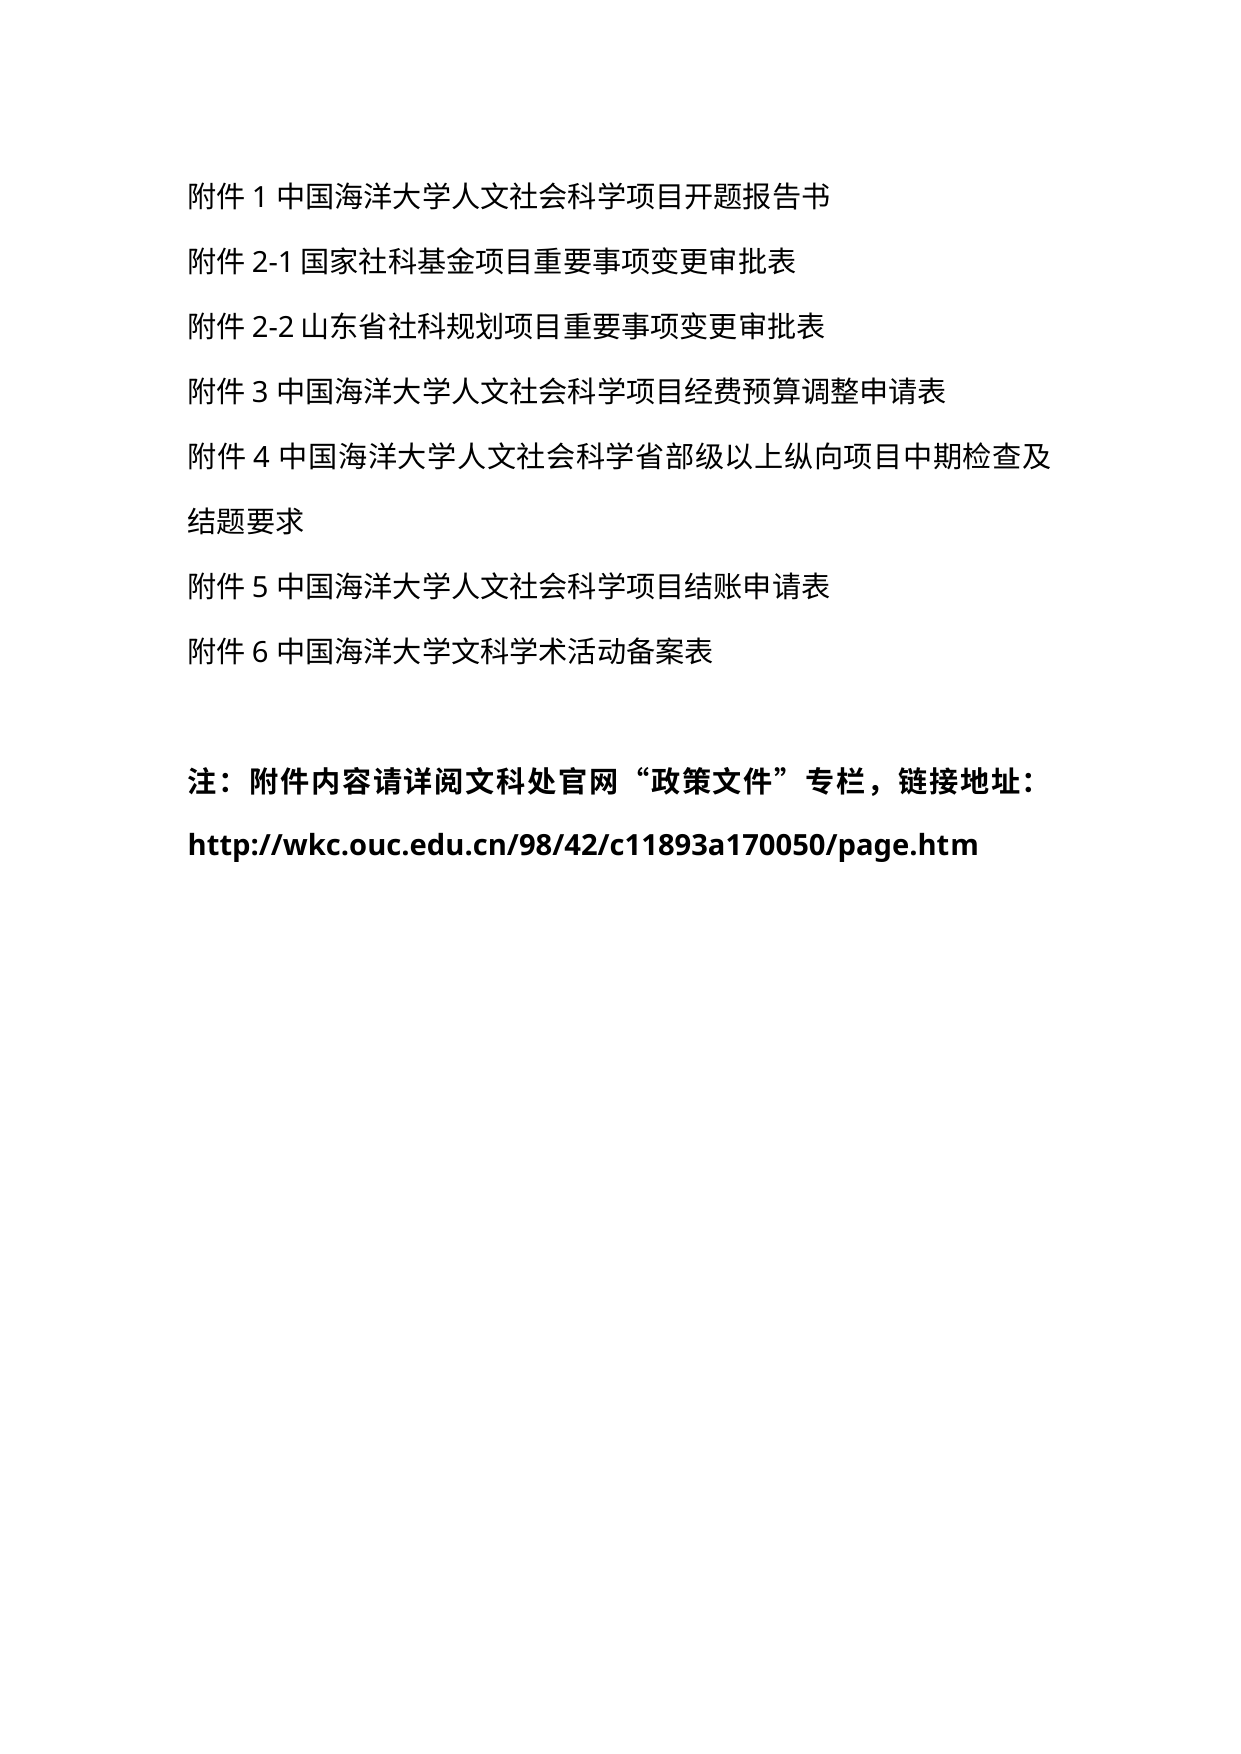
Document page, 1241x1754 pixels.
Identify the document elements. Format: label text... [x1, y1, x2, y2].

text 附件6 中国海洋大学文科学术活动备案表 [187, 617, 1053, 682]
text 注：附件内容请详阅文科处官网“政策文件”专栏，链接地址：http://wkc.ouc.edu.cn/98/42/c11893a170050/page.htm [187, 747, 1053, 877]
text 附件4 中国海洋大学人文社会科学省部级以上纵向项目中期检查及结题要求 [187, 422, 1053, 552]
text 附件1 中国海洋大学人文社会科学项目开题报告书 [187, 162, 1053, 227]
text 附件2-1国家社科基金项目重要事项变更审批表 [187, 227, 1053, 292]
text 附件5 中国海洋大学人文社会科学项目结账申请表 [187, 552, 1053, 617]
text 附件2-2山东省社科规划项目重要事项变更审批表 [187, 292, 1053, 357]
text 附件3 中国海洋大学人文社会科学项目经费预算调整申请表 [187, 357, 1053, 422]
